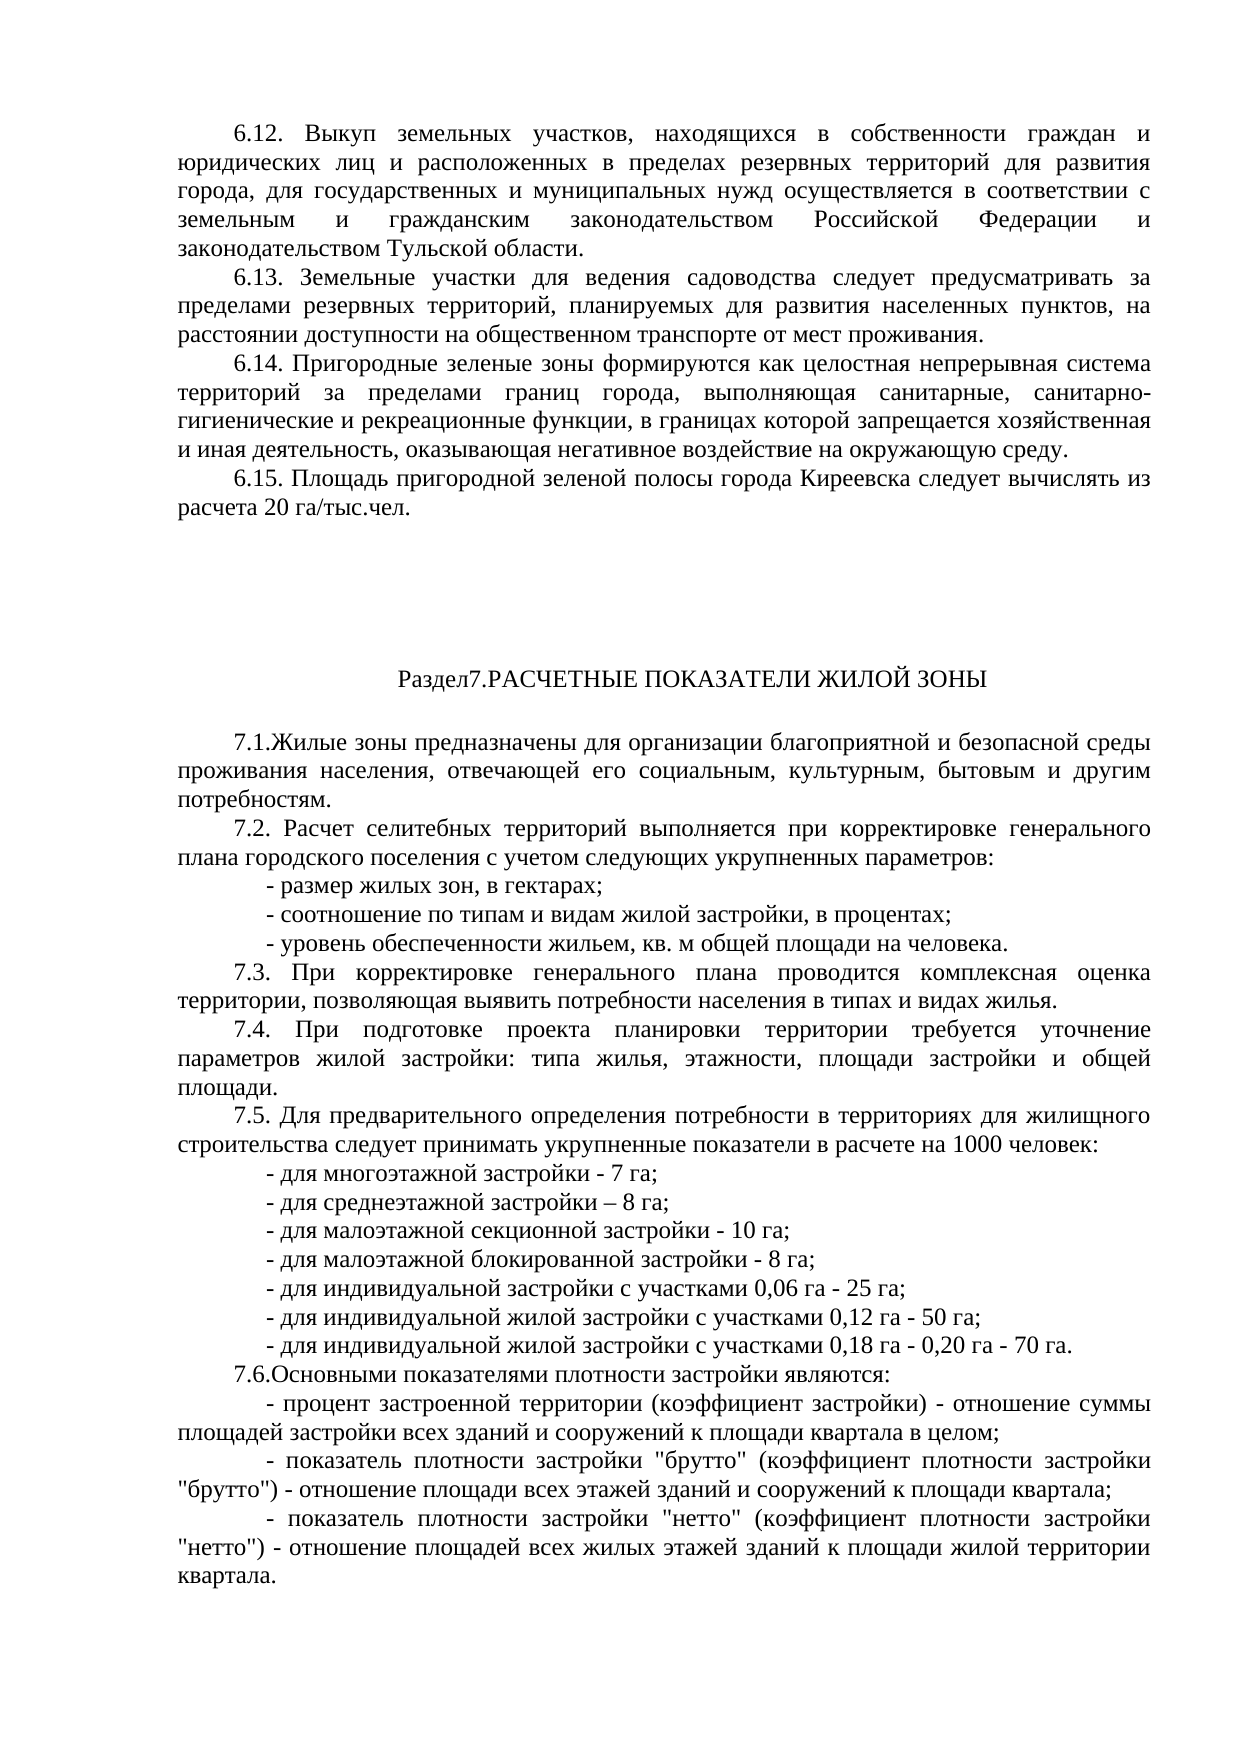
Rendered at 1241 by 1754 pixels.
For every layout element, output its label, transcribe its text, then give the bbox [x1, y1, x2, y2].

text - для индивидуальной жилой застройки с участками 0,12 га - 50 га; [177, 1302, 1152, 1330]
text - размер жилых зон, в гектарах; [177, 870, 1152, 899]
text Раздел7.РАСЧЕТНЫЕ ПОКАЗАТЕЛИ ЖИЛОЙ ЗОНЫ [177, 664, 1152, 693]
text 7.2. Расчет селитебных территорий выполняется при корректировке генерального плана городского поселения с учетом следующих укрупненных параметров: [177, 813, 1152, 870]
text - для малоэтажной секционной застройки - 10 га; [177, 1215, 1152, 1244]
text 7.3. При корректировке генерального плана проводится комплексная оценка территории, позволяющая выявить потребности населения в типах и видах жилья. [177, 957, 1152, 1014]
text - соотношение по типам и видам жилой застройки, в процентах; [177, 899, 1152, 928]
text 7.4. При подготовке проекта планировки территории требуется уточнение параметров жилой застройки: типа жилья, этажности, площади застройки и общей площади. [177, 1014, 1152, 1100]
text 7.5. Для предварительного определения потребности в территориях для жилищного строительства следует принимать укрупненные показатели в расчете на 1000 человек: [177, 1100, 1152, 1158]
text 6.14. Пригородные зеленые зоны формируются как целостная непрерывная система территорий за пределами границ города, выполняющая санитарные, санитарно-гигиенические и рекреационные функции, в границах которой запрещается хозяйственная и иная деятельность, оказывающая негативное воздействие на окружающую среду. [177, 348, 1152, 463]
text - показатель плотности застройки "брутто" (коэффициент плотности застройки "брутто") - отношение площади всех этажей зданий и сооружений к площади квартала; [177, 1445, 1152, 1503]
text - процент застроенной территории (коэффициент застройки) - отношение суммы площадей застройки всех зданий и сооружений к площади квартала в целом; [177, 1388, 1152, 1445]
text - для индивидуальной жилой застройки с участками 0,18 га - 0,20 га - 70 га. [177, 1330, 1152, 1359]
text - для многоэтажной застройки - 7 га; [177, 1158, 1152, 1187]
text - для индивидуальной застройки с участками 0,06 га - 25 га; [177, 1273, 1152, 1302]
text - для малоэтажной блокированной застройки - 8 га; [177, 1244, 1152, 1273]
text 6.13. Земельные участки для ведения садоводства следует предусматривать за пределами резервных территорий, планируемых для развития населенных пунктов, на расстоянии доступности на общественном транспорте от мест проживания. [177, 262, 1152, 348]
text - показатель плотности застройки "нетто" (коэффициент плотности застройки "нетто") - отношение площадей всех жилых этажей зданий к площади жилой территории квартала. [177, 1503, 1152, 1589]
text - уровень обеспеченности жильем, кв. м общей площади на человека. [177, 928, 1152, 957]
text 7.1.Жилые зоны предназначены для организации благоприятной и безопасной среды проживания населения, отвечающей его социальным, культурным, бытовым и другим потребностям. [177, 727, 1152, 813]
text 6.15. Площадь пригородной зеленой полосы города Киреевска следует вычислять из расчета 20 га/тыс.чел. [177, 463, 1152, 521]
text - для среднеэтажной застройки – 8 га; [177, 1187, 1152, 1215]
text 6.12. Выкуп земельных участков, находящихся в собственности граждан и юридических лиц и расположенных в пределах резервных территорий для развития города, для государственных и муниципальных нужд осуществляется в соответствии с земельным и гражданским законодательством Российской Федерации и законодательством Тульской области. [177, 118, 1152, 262]
text 7.6.Основными показателями плотности застройки являются: [177, 1359, 1152, 1388]
